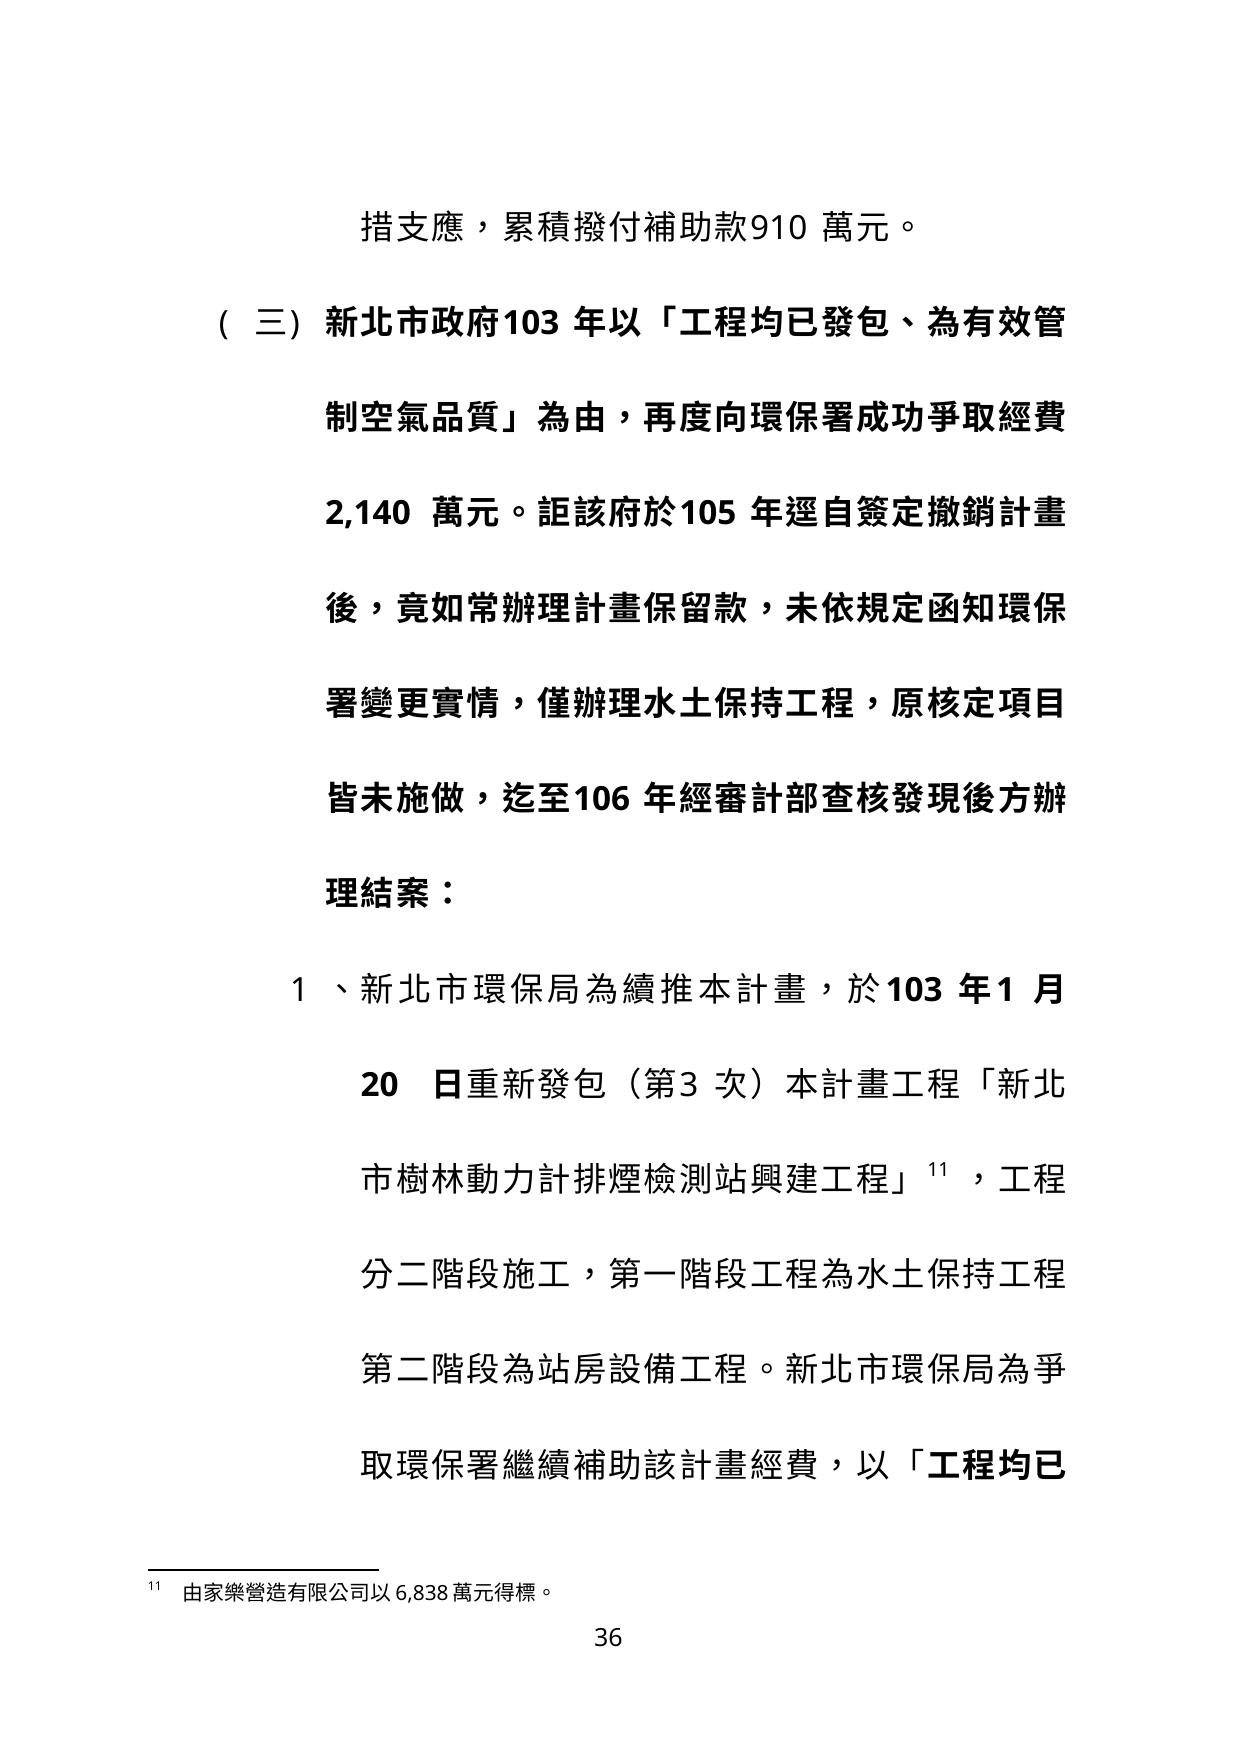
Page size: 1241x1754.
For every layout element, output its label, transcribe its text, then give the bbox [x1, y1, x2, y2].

subtitle 新北市政府103年以「工程均已發包、為有效管制空氣品質」為由，再度向環保署成功爭取經費2,140萬元。詎該府於105年逕自簽定撤銷計畫後，竟如常辦理計畫保留款，未依規定函知環保署變更實情，僅辦理水土保持工程，原核定項目皆未施做，迄至106年經審計部查核發現後方辦理結案： [219, 272, 1069, 939]
